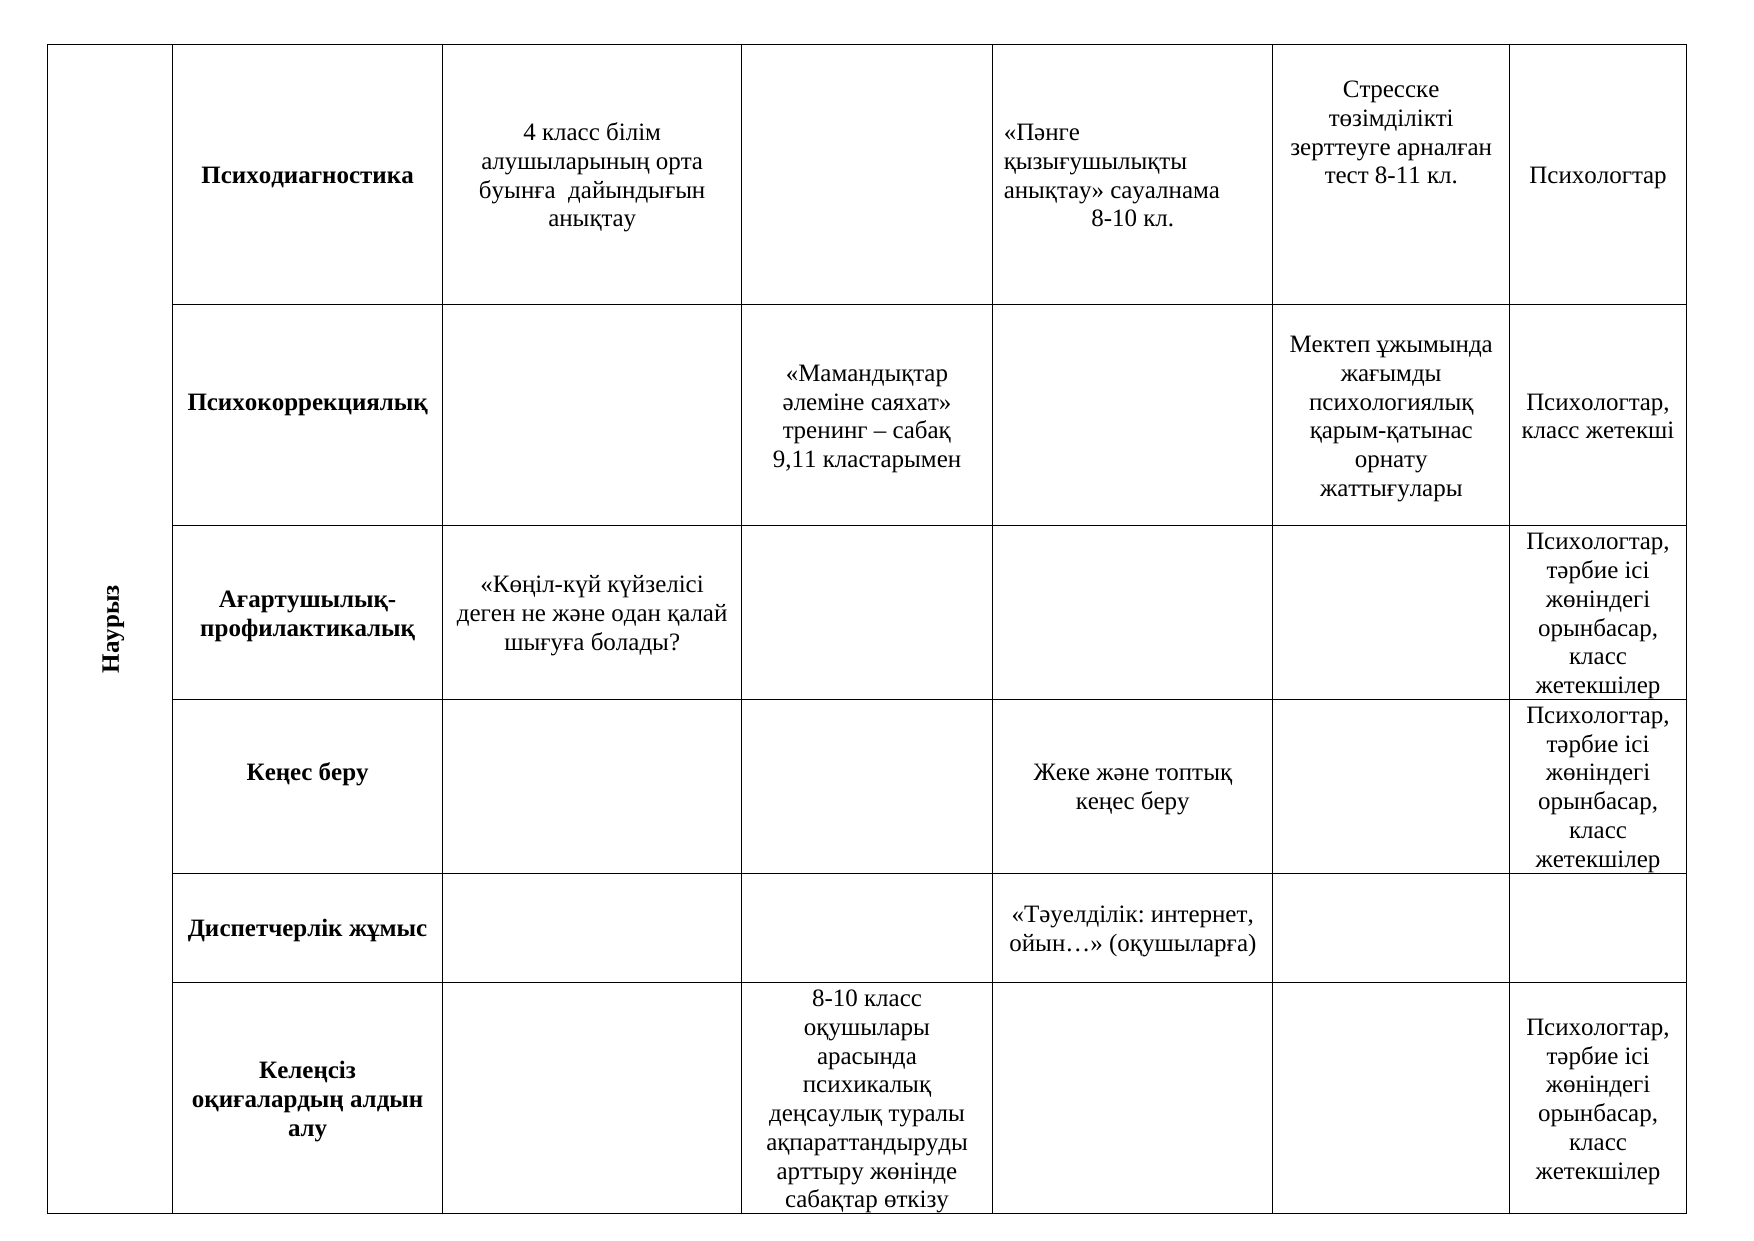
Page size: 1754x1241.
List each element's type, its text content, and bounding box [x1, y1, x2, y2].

table_cell Стресске төзімділікті зерттеуге арналған тест 8-11 кл. [1273, 45, 1509, 304]
table_cell Психологтар, тәрбие ісі жөніндегі орынбасар, класс жетекшілер [1510, 700, 1686, 872]
table_cell Психологтар, тәрбие ісі жөніндегі орынбасар, класс жетекшілер [1510, 526, 1686, 699]
table_cell 4 класс білім алушыларының орта буынға дайындығын анықтау [443, 45, 741, 304]
table_cell Мектеп ұжымында жағымды психологиялық қарым-қатынас орнату жаттығулары [1273, 305, 1509, 525]
table_cell Жеке және топтық кеңес беру [993, 700, 1272, 872]
table_cell [1510, 874, 1686, 982]
table_cell Келеңсіз оқиғалардың алдын алу [173, 983, 442, 1213]
table_cell «Пәнге қызығушылықты анықтау» сауалнама 8-10 кл. [993, 45, 1272, 304]
table_cell [742, 526, 992, 699]
table_cell Наурыз [48, 45, 172, 1213]
table_cell Ағартушылық-профилактикалық [173, 526, 442, 699]
table_cell [742, 874, 992, 982]
table_cell «Көңіл-күй күйзелісі деген не және одан қалай шығуға болады? [443, 526, 741, 699]
table_cell Кеңес беру [173, 700, 442, 872]
table_cell Психокоррекциялық [173, 305, 442, 525]
table_cell «Тәуелділік: интернет, ойын…» (оқушыларға) [993, 874, 1272, 982]
table_cell [993, 983, 1272, 1213]
table_cell [742, 45, 992, 304]
table_cell [742, 700, 992, 872]
table_cell [1273, 983, 1509, 1213]
table_cell [443, 983, 741, 1213]
table_cell [993, 305, 1272, 525]
table_cell [443, 874, 741, 982]
table_cell [1273, 874, 1509, 982]
table_cell [443, 305, 741, 525]
table_cell Психологтар, класс жетекші [1510, 305, 1686, 525]
table_cell Диспетчерлік жұмыс [173, 874, 442, 982]
table_cell Психодиагностика [173, 45, 442, 304]
table_cell [1273, 700, 1509, 872]
table_cell 8-10 класс оқушылары арасында психикалық деңсаулық туралы ақпараттандыруды арттыру жөнінде сабақтар өткізу [742, 983, 992, 1213]
table_cell «Мамандықтар әлеміне саяхат» тренинг – сабақ 9,11 кластарымен [742, 305, 992, 525]
table_cell [1273, 526, 1509, 699]
table_cell [993, 526, 1272, 699]
table_cell Психологтар [1510, 45, 1686, 304]
table_cell [443, 700, 741, 872]
table_cell Психологтар, тәрбие ісі жөніндегі орынбасар, класс жетекшілер [1510, 983, 1686, 1213]
